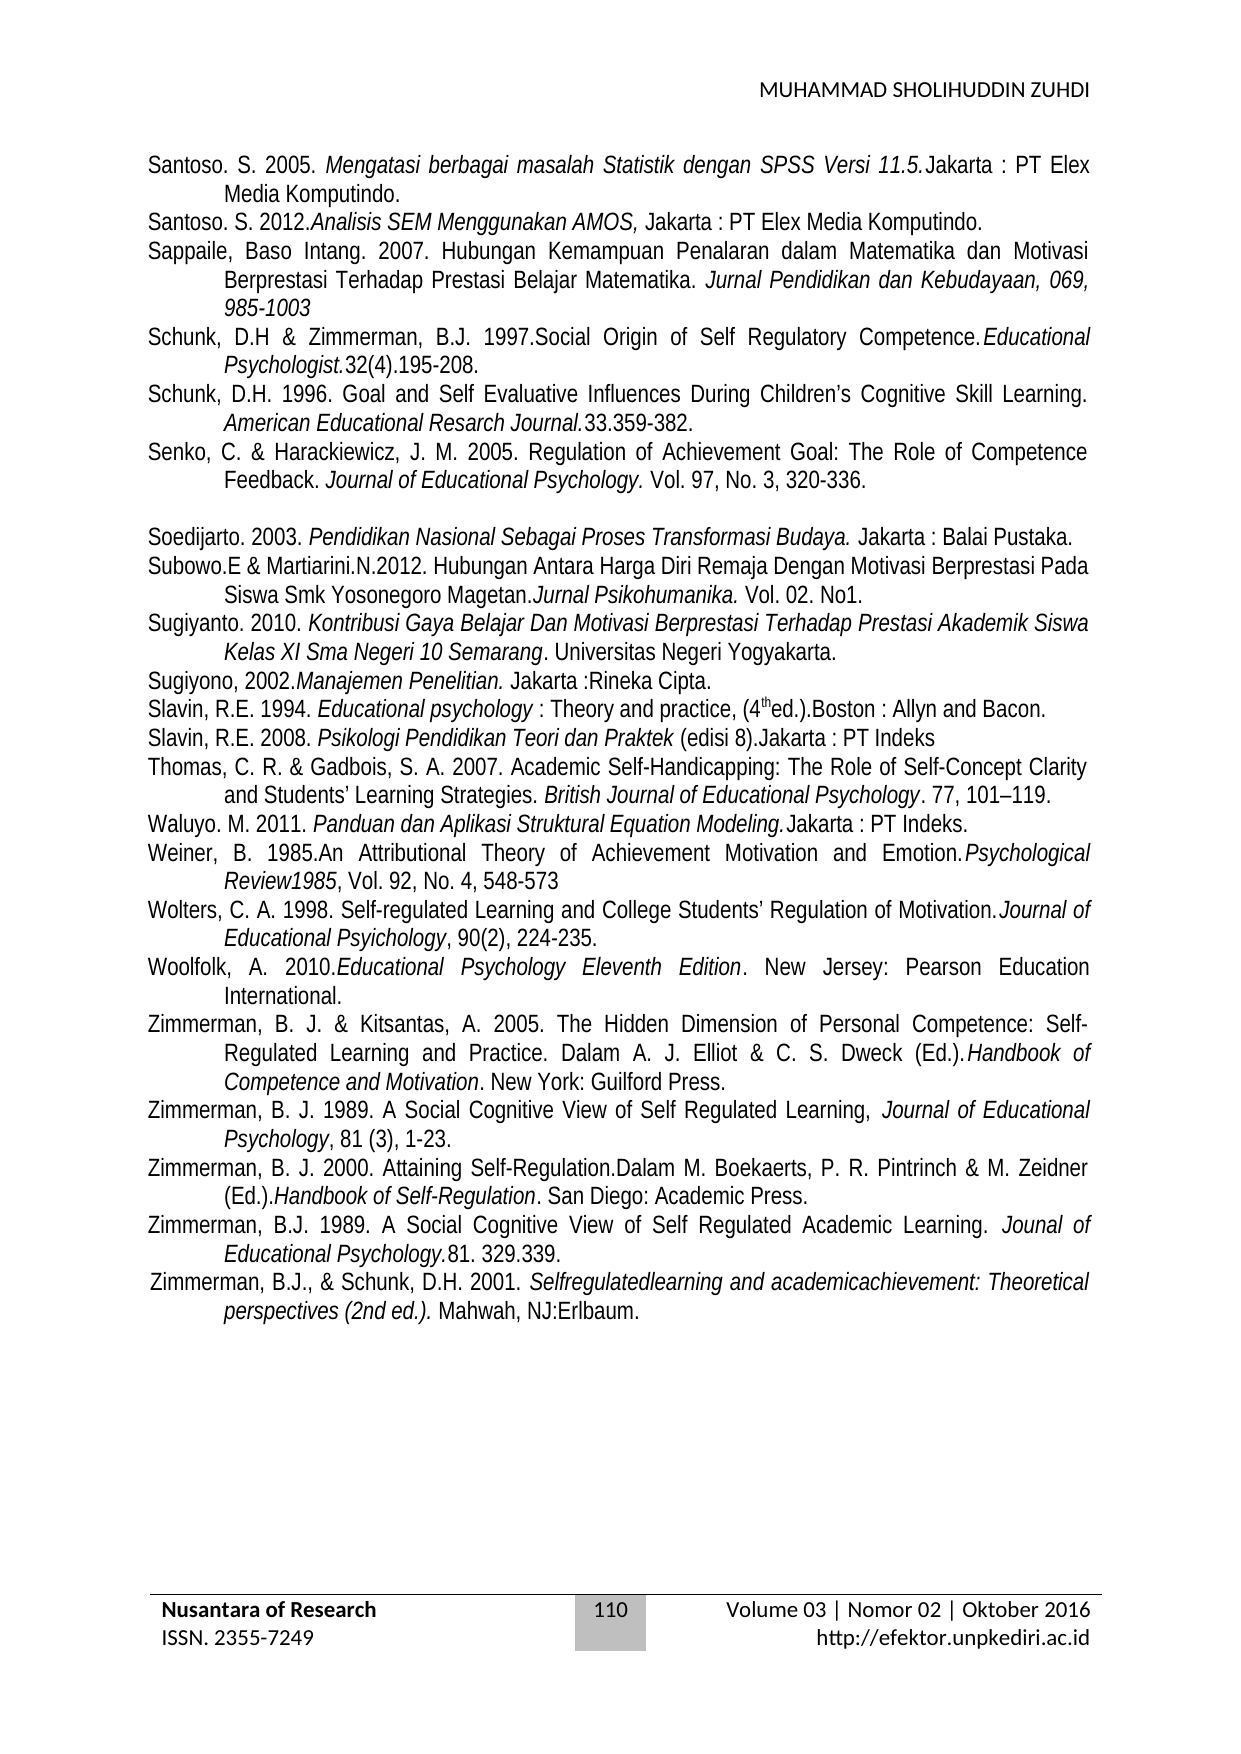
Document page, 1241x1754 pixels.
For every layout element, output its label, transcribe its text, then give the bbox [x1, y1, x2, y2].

list Schunk, D.H & Zimmerman, B.J. 1997.Social Origin of Self Regulatory Competence.Educational Psychologist.32(4).195-208. [148, 322, 1090, 379]
list Schunk, D.H. 1996. Goal and Self Evaluative Influences During Children’s Cognitive Skill Learning. American Educational Resarch Journal.33.359-382. [148, 379, 1090, 436]
list Thomas, C. R. & Gadbois, S. A. 2007. Academic Self-Handicapping: The Role of Self-Concept Clarity and Students’ Learning Strategies. British Journal of Educational Psychology. 77, 101–119. [148, 752, 1090, 809]
list Sappaile, Baso Intang. 2007. Hubungan Kemampuan Penalaran dalam Matematika dan Motivasi Berprestasi Terhadap Prestasi Belajar Matematika. Jurnal Pendidikan dan Kebudayaan, 069, 985-1003 [148, 236, 1090, 322]
list Woolfolk, A. 2010.Educational Psychology Eleventh Edition. New Jersey: Pearson Education International. [148, 952, 1090, 1009]
list Sugiyanto. 2010. Kontribusi Gaya Belajar Dan Motivasi Berprestasi Terhadap Prestasi Akademik Siswa Kelas XI Sma Negeri 10 Semarang. Universitas Negeri Yogyakarta. [148, 608, 1090, 666]
list Slavin, R.E. 1994. Educational psychology : Theory and practice, (4thed.).Boston : Allyn and Bacon. [148, 694, 1090, 723]
list Subowo.E & Martiarini.N.2012. Hubungan Antara Harga Diri Remaja Dengan Motivasi Berprestasi Pada Siswa Smk Yosonegoro Magetan.Jurnal Psikohumanika. Vol. 02. No1. [148, 551, 1090, 608]
list Sugiyono, 2002.Manajemen Penelitian. Jakarta :Rineka Cipta. [148, 666, 1090, 694]
list Senko, C. & Harackiewicz, J. M. 2005. Regulation of Achievement Goal: The Role of Competence Feedback. Journal of Educational Psychology. Vol. 97, No. 3, 320-336. [148, 436, 1090, 494]
list Santoso. S. 2012.Analisis SEM Menggunakan AMOS, Jakarta : PT Elex Media Komputindo. [148, 207, 1090, 236]
list Zimmerman, B. J. 1989. A Social Cognitive View of Self Regulated Learning, Journal of Educational Psychology, 81 (3), 1-23. [148, 1095, 1090, 1153]
text Zimmerman, B.J., & Schunk, D.H. 2001. Selfregulatedlearning and academicachievement: Theoretical perspectives (2nd ed.). Mahwah, NJ:Erlbaum. [150, 1267, 1090, 1324]
text Weiner, B. 1985.An Attributional Theory of Achievement Motivation and Emotion.Psychological Review1985, Vol. 92, No. 4, 548-573 [148, 837, 1090, 895]
list Wolters, C. A. 1998. Self-regulated Learning and College Students’ Regulation of Motivation.Journal of Educational Psyichology, 90(2), 224-235. [148, 895, 1090, 952]
list Soedijarto. 2003. Pendidikan Nasional Sebagai Proses Transformasi Budaya. Jakarta : Balai Pustaka. [148, 522, 1090, 551]
list Santoso. S. 2005. Mengatasi berbagai masalah Statistik dengan SPSS Versi 11.5.Jakarta : PT Elex Media Komputindo. [148, 150, 1090, 207]
list Zimmerman, B. J. & Kitsantas, A. 2005. The Hidden Dimension of Personal Competence: Self-Regulated Learning and Practice. Dalam A. J. Elliot & C. S. Dweck (Ed.).Handbook of Competence and Motivation. New York: Guilford Press. [148, 1009, 1090, 1095]
list Zimmerman, B. J. 2000. Attaining Self-Regulation.Dalam M. Boekaerts, P. R. Pintrinch & M. Zeidner (Ed.).Handbook of Self-Regulation. San Diego: Academic Press. [148, 1153, 1090, 1210]
list Slavin, R.E. 2008. Psikologi Pendidikan Teori dan Praktek (edisi 8).Jakarta : PT Indeks [148, 723, 1090, 752]
list Zimmerman, B.J. 1989. A Social Cognitive View of Self Regulated Academic Learning. Jounal of Educational Psychology.81. 329.339. [148, 1210, 1090, 1267]
list Waluyo. M. 2011. Panduan dan Aplikasi Struktural Equation Modeling.Jakarta : PT Indeks. [148, 809, 1090, 837]
